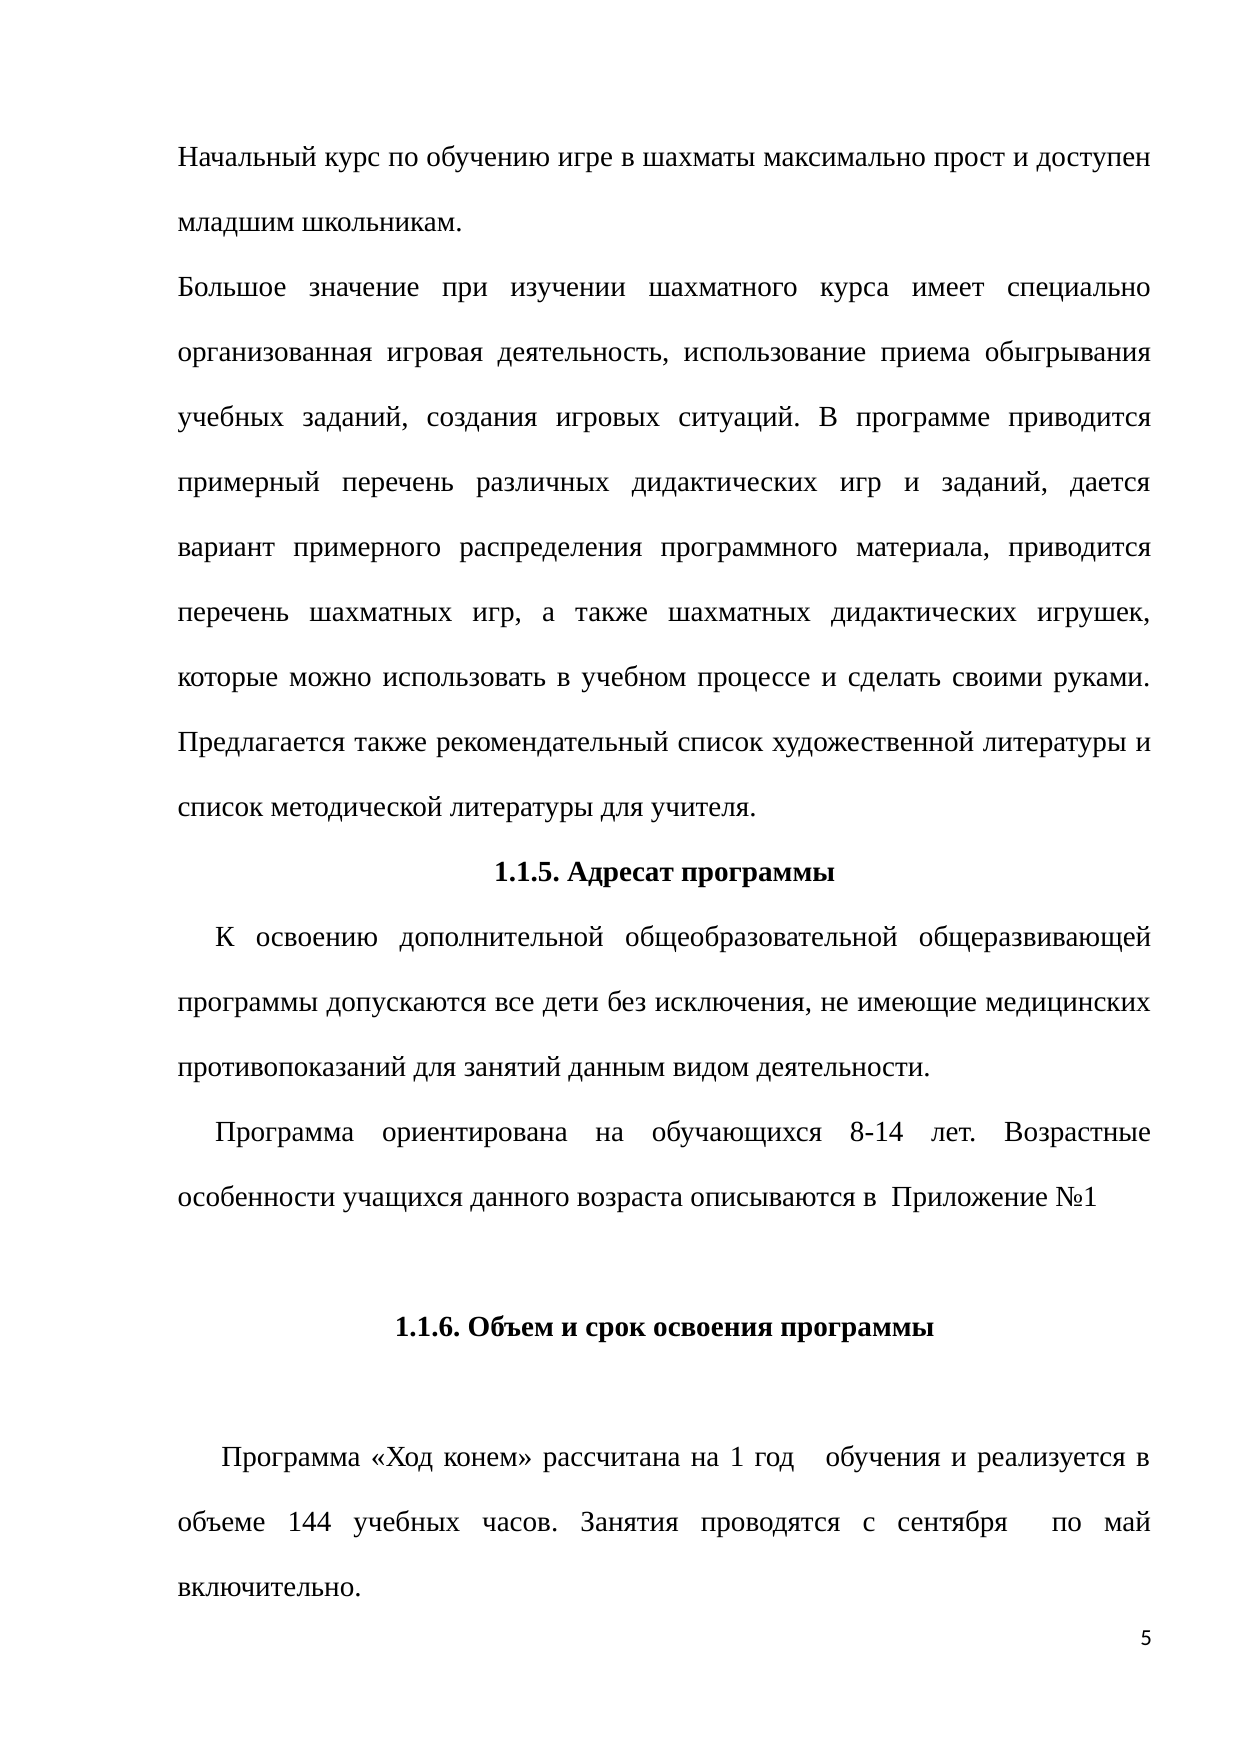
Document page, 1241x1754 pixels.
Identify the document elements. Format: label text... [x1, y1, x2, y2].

text К освоению дополнительной общеобразовательной общеразвивающей программы допускаются все дети без исключения, не имеющие медицинских противопоказаний для занятий данным видом деятельности. [177, 903, 1152, 1098]
text Программа «Ход конем» рассчитана на 1 год обучения и реализуется в объеме 144 учебных часов. Занятия проводятся с сентября по май включительно. [177, 1423, 1152, 1618]
text 1.1.6. Объем и срок освоения программы [177, 1293, 1152, 1358]
text Программа ориентирована на обучающихся 8-14 лет. Возрастные особенности учащихся данного возраста описываются в Приложение №1 [177, 1098, 1152, 1228]
text 1.1.5. Адресат программы [177, 838, 1152, 903]
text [177, 123, 1152, 253]
text Большое значение при изучении шахматного курса имеет специально организованная игровая деятельность, использование приема обыгрывания учебных заданий, создания игровых ситуаций. В программе приводится примерный перечень различных дидактических игр и заданий, дается вариант примерного распределения программного материала, приводится перечень шахматных игр, а также шахматных дидактических игрушек, которые можно использовать в учебном процессе и сделать своими руками. Предлагается также рекомендательный список художественной литературы и список методической литературы для учителя. [177, 253, 1152, 838]
